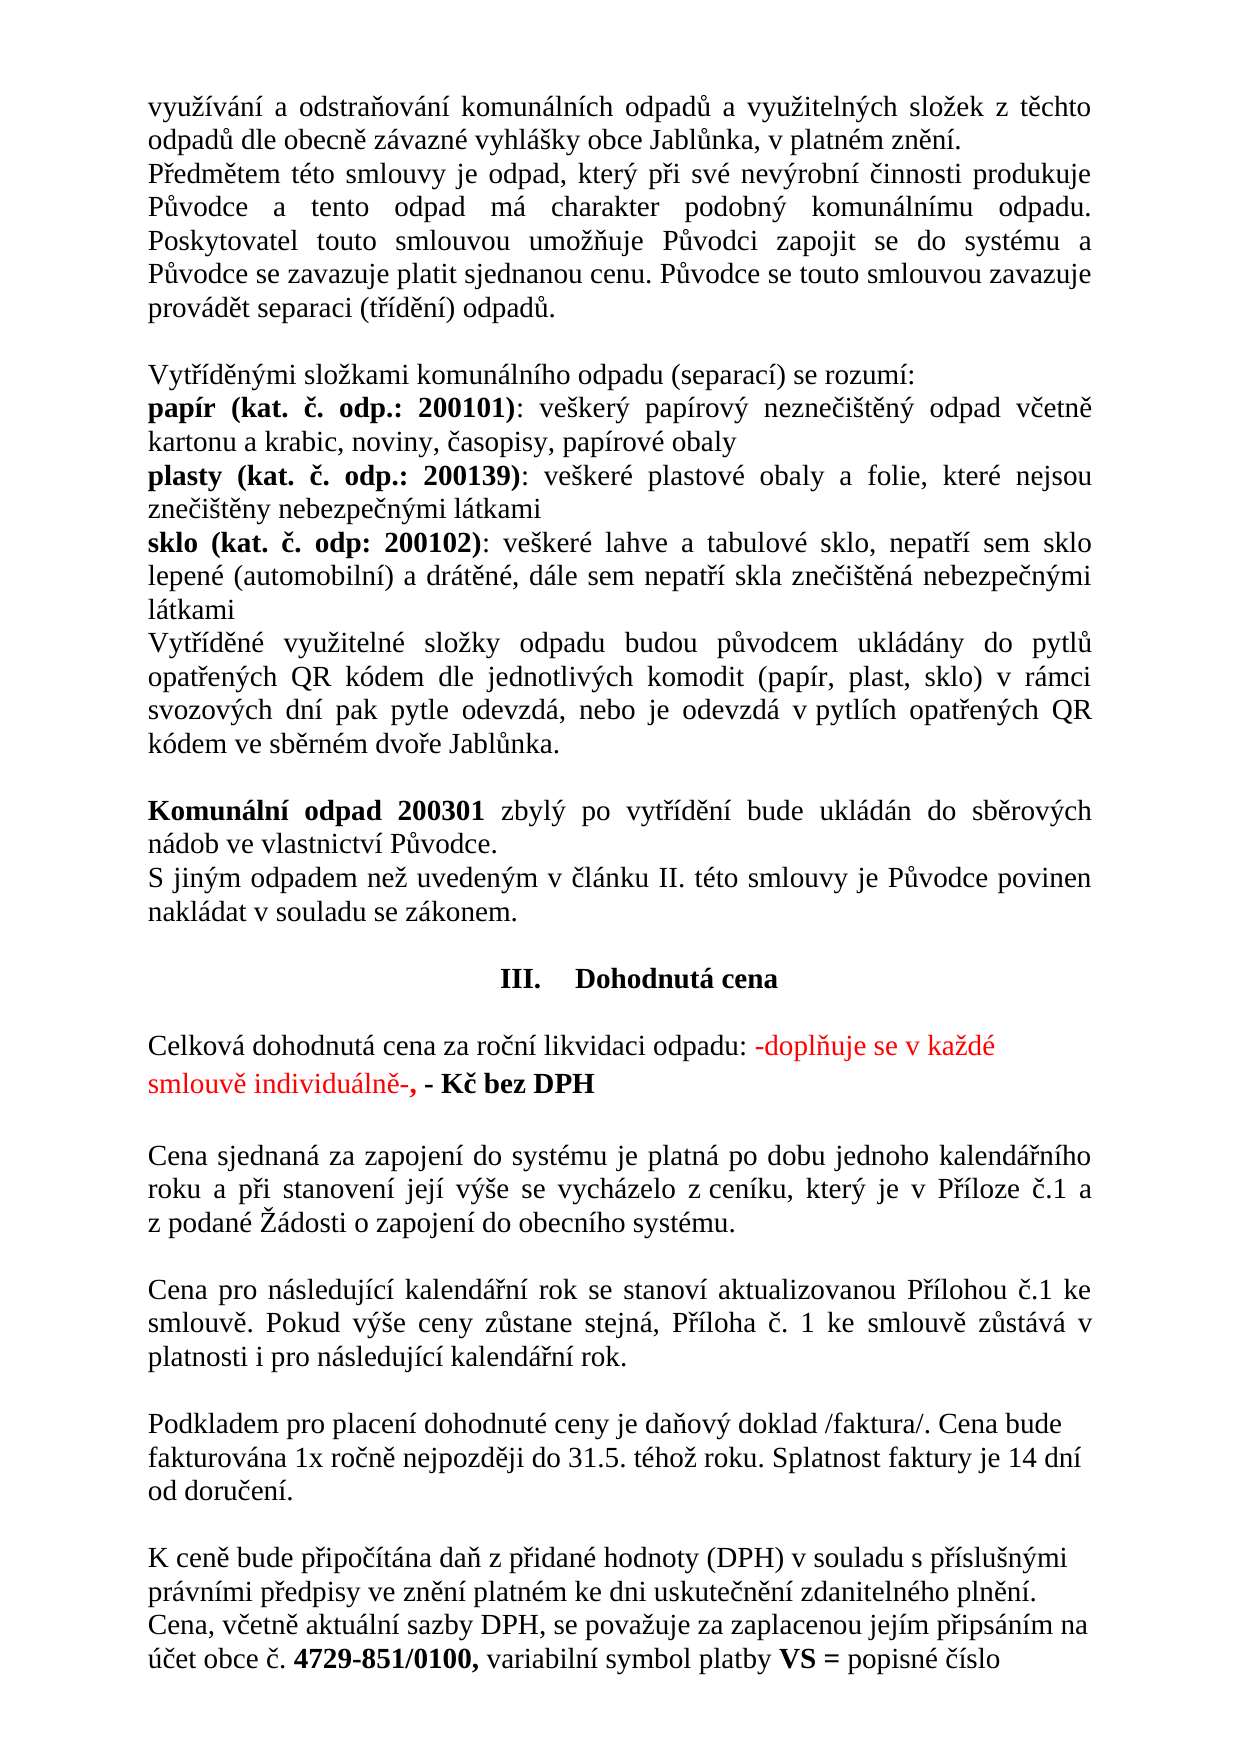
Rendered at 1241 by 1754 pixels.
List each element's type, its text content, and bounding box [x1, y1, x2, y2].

text Vytříděnými složkami komunálního odpadu (separací) se rozumí: [148, 357, 1092, 391]
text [148, 89, 1092, 156]
text Předmětem této smlouvy je odpad, který při své nevýrobní činnosti produkuje Původce a tento odpad má charakter podobný komunálnímu odpadu. Poskytovatel touto smlouvou umožňuje Původci zapojit se do systému a Původce se zavazuje platit sjednanou cenu. Původce se touto smlouvou zavazuje provádět separaci (třídění) odpadů. [148, 156, 1092, 323]
text sklo (kat. č. odp: 200102): veškeré lahve a tabulové sklo, nepatří sem sklo lepené (automobilní) a drátěné, dále sem nepatří skla znečištěná nebezpečnými látkami [148, 525, 1092, 625]
text K ceně bude připočítána daň z přidané hodnoty (DPH) v souladu s příslušnými právními předpisy ve znění platném ke dni uskutečnění zdanitelného plnění. [148, 1540, 1092, 1607]
text S jiným odpadem než uvedeným v článku II. této smlouvy je Původce povinen nakládat v souladu se zákonem. [148, 860, 1092, 927]
text plasty (kat. č. odp.: 200139): veškeré plastové obaly a folie, které nejsou znečištěny nebezpečnými látkami [148, 458, 1092, 525]
text Komunální odpad 200301 zbylý po vytřídění bude ukládán do sběrových nádob ve vlastnictví Původce. [148, 793, 1092, 860]
text Celková dohodnutá cena za roční likvidaci odpadu: -doplňuje se v každé smlouvě individuálně-, - Kč bez DPH [148, 1028, 1092, 1100]
list Dohodnutá cena [185, 961, 1092, 994]
text Vytříděné využitelné složky odpadu budou původcem ukládány do pytlů opatřených QR kódem dle jednotlivých komodit (papír, plast, sklo) v rámci svozových dní pak pytle odevzdá, nebo je odevzdá v pytlích opatřených QR kódem ve sběrném dvoře Jablůnka. [148, 625, 1092, 759]
text Cena sjednaná za zapojení do systému je platná po dobu jednoho kalendářního roku a při stanovení její výše se vycházelo z ceníku, který je v Příloze č.1 a z podané Žádosti o zapojení do obecního systému. [148, 1138, 1092, 1238]
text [148, 1607, 1092, 1674]
text Podkladem pro placení dohodnuté ceny je daňový doklad /faktura/. Cena bude fakturována 1x ročně nejpozději do 31.5. téhož roku. Splatnost faktury je 14 dní od doručení. [148, 1406, 1092, 1507]
text papír (kat. č. odp.: 200101): veškerý papírový neznečištěný odpad včetně kartonu a krabic, noviny, časopisy, papírové obaly [148, 391, 1092, 458]
text Cena pro následující kalendářní rok se stanoví aktualizovanou Přílohou č.1 ke smlouvě. Pokud výše ceny zůstane stejná, Příloha č. 1 ke smlouvě zůstává v platnosti i pro následující kalendářní rok. [148, 1272, 1092, 1373]
